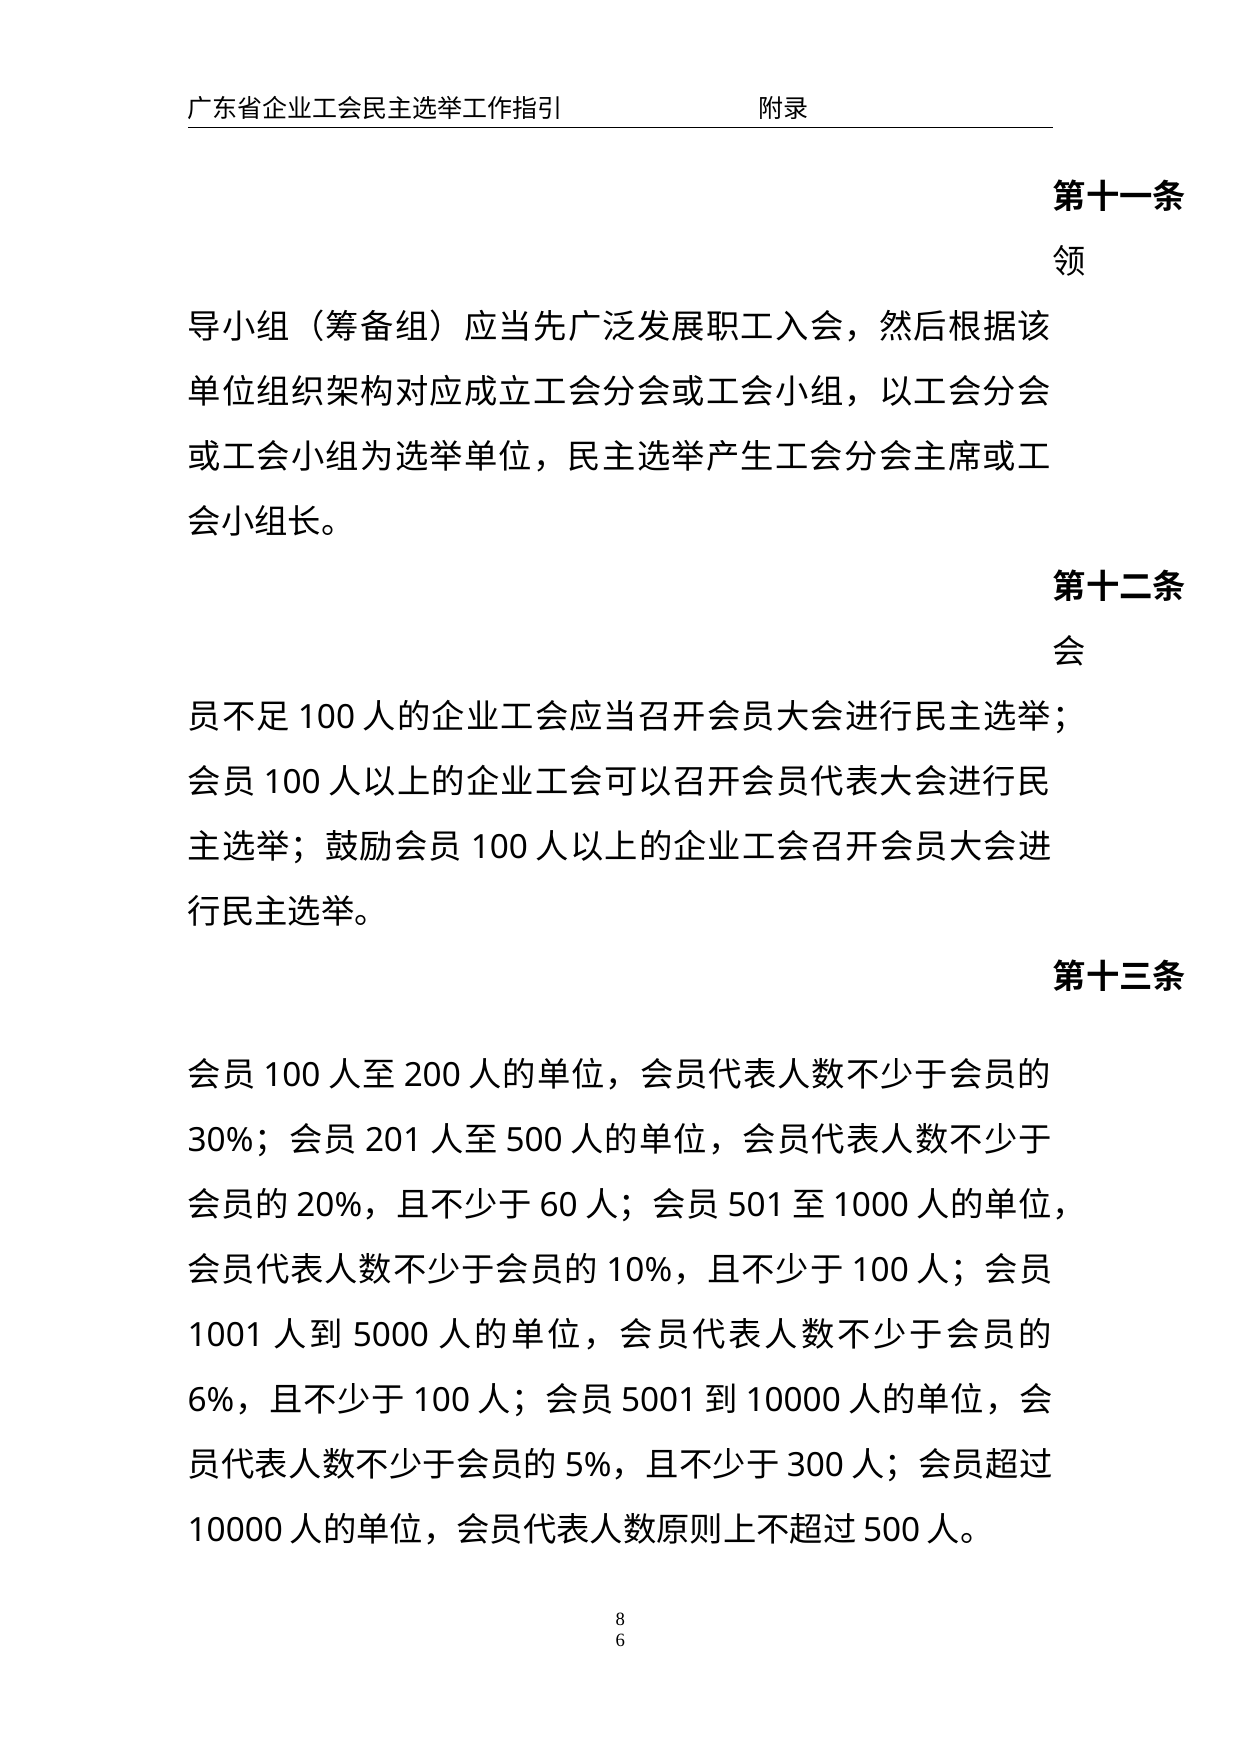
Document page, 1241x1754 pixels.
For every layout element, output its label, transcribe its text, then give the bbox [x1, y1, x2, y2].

list 会员100人至200人的单位，会员代表人数不少于会员的30%；会员201人至500人的单位，会员代表人数不少于会员的20%，且不少于60人；会员501至1000人的单位，会员代表人数不少于会员的10%，且不少于100人；会员1001人到5000人的单位，会员代表人数不少于会员的6%，且不少于100人；会员5001到10000人的单位，会员代表人数不少于会员的5%，且不少于300人；会员超过10000人的单位，会员代表人数原则上不超过500人。 [187, 942, 1053, 1559]
list 会员不足100人的企业工会应当召开会员大会进行民主选举；会员100人以上的企业工会可以召开会员代表大会进行民主选举；鼓励会员100人以上的企业工会召开会员大会进行民主选举。 [187, 552, 1053, 942]
list 领导小组（筹备组）应当先广泛发展职工入会，然后根据该单位组织架构对应成立工会分会或工会小组，以工会分会或工会小组为选举单位，民主选举产生工会分会主席或工会小组长。 [187, 162, 1053, 552]
